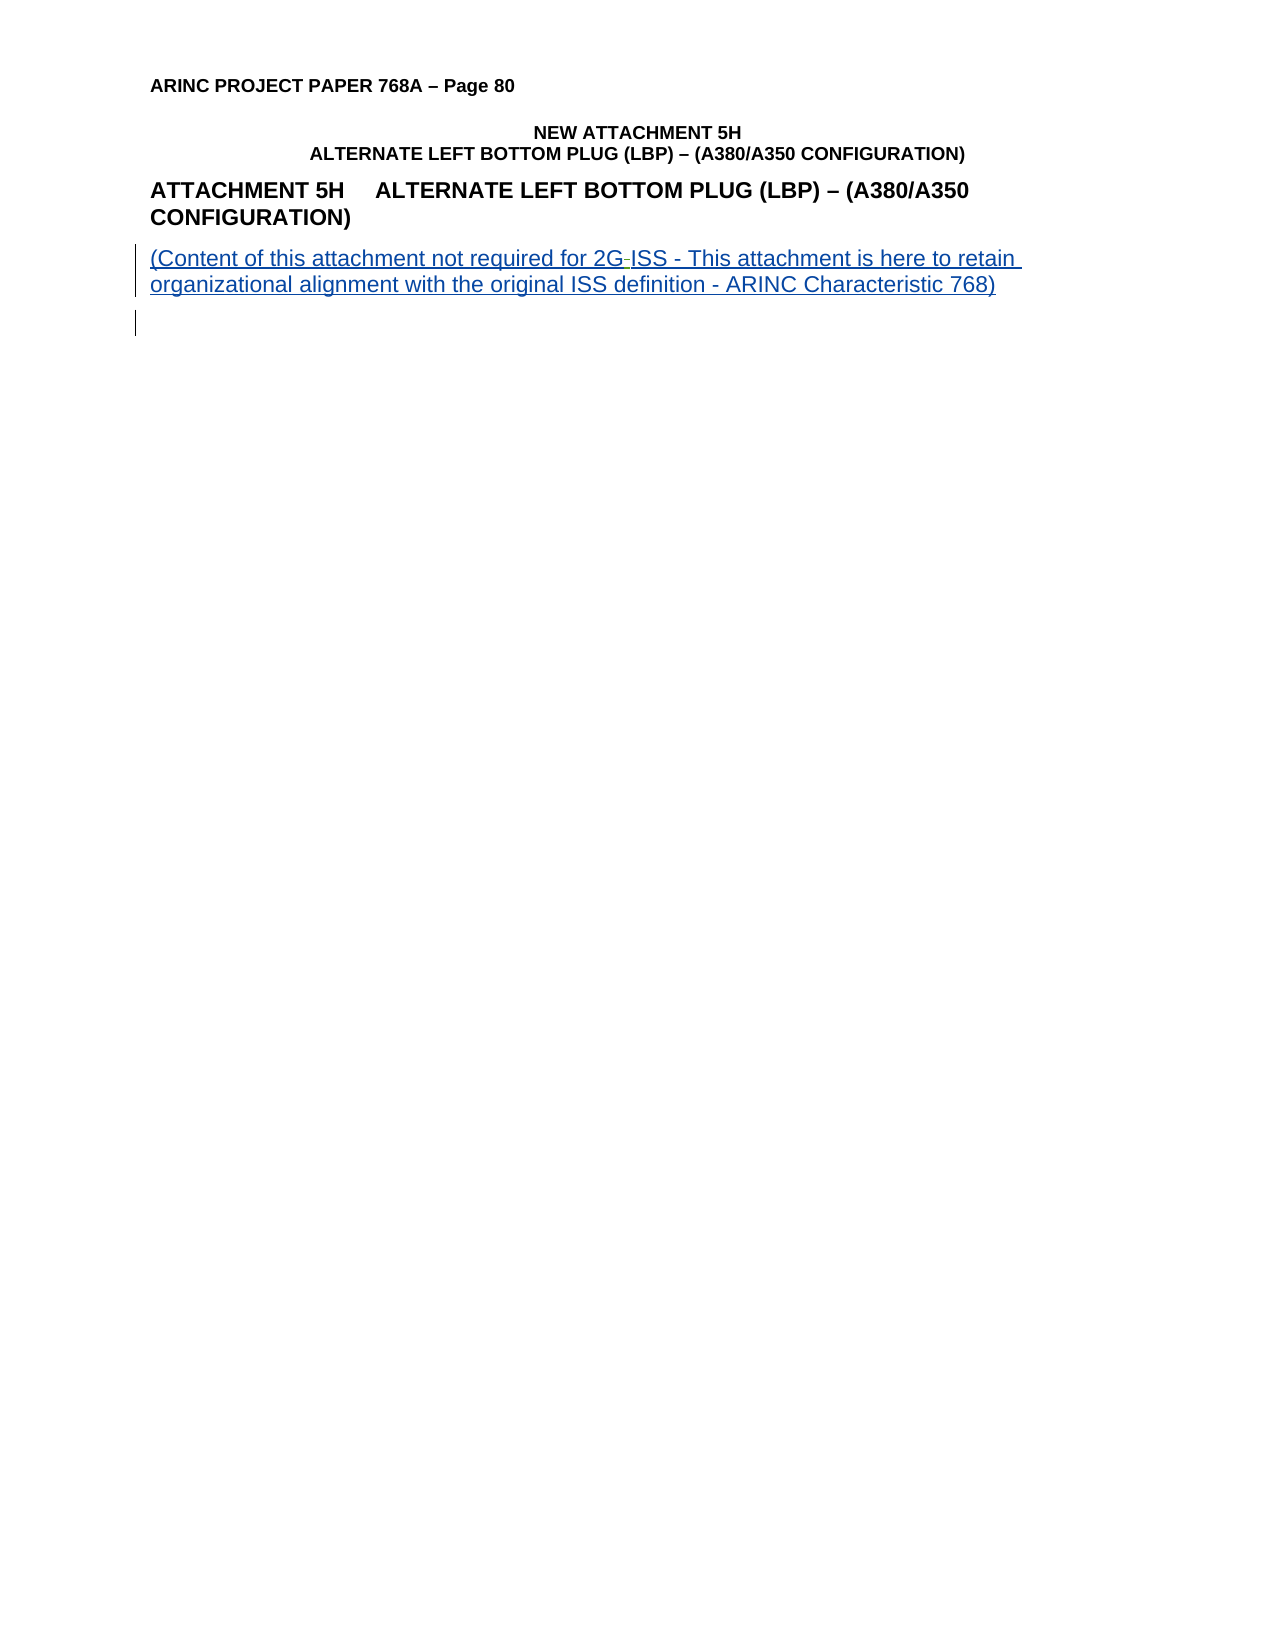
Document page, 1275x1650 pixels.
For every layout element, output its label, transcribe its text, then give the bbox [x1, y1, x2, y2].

subtitle ATTACHMENT 5H Alternate Left Bottom Plug (LBP) – (A380/A350 Configuration) [150, 177, 1125, 230]
